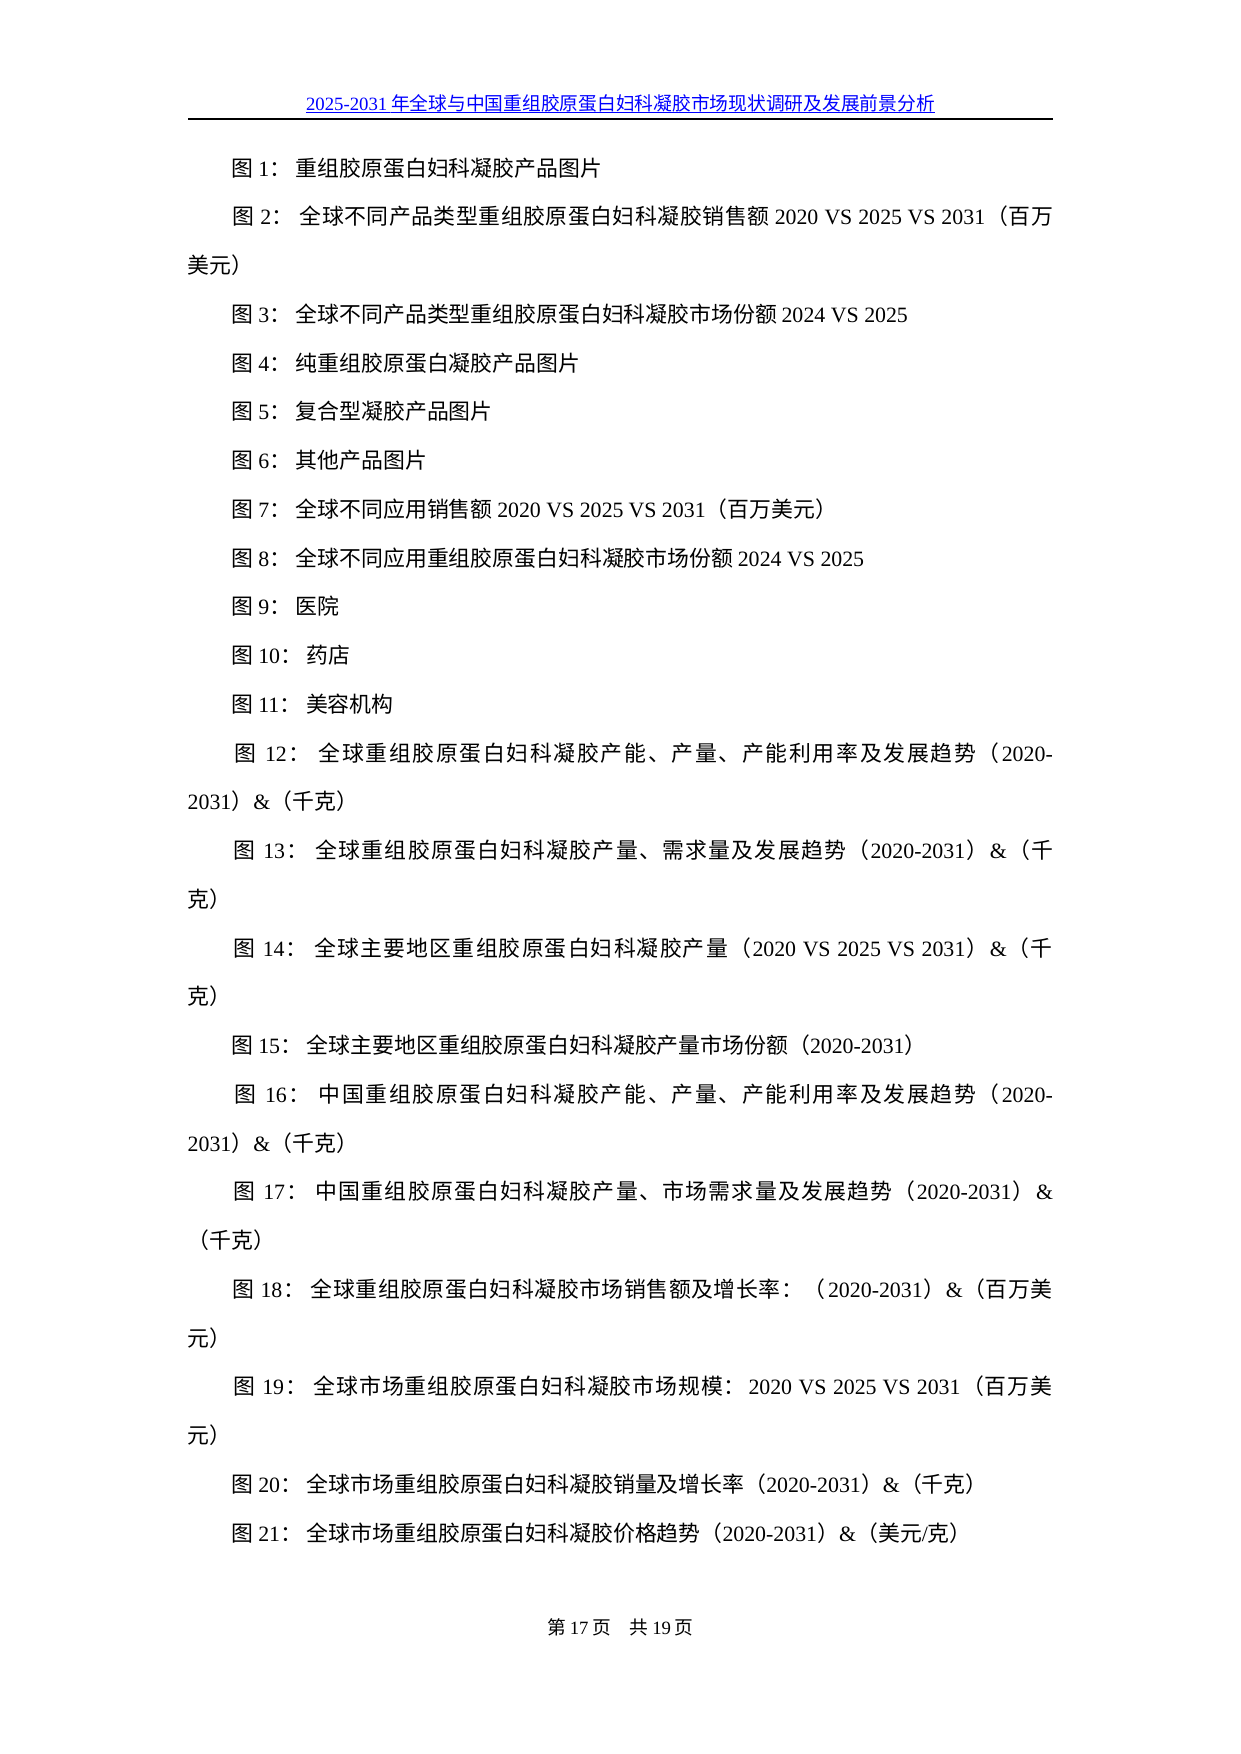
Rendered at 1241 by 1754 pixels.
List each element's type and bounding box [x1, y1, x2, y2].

text [187, 150, 1053, 1548]
